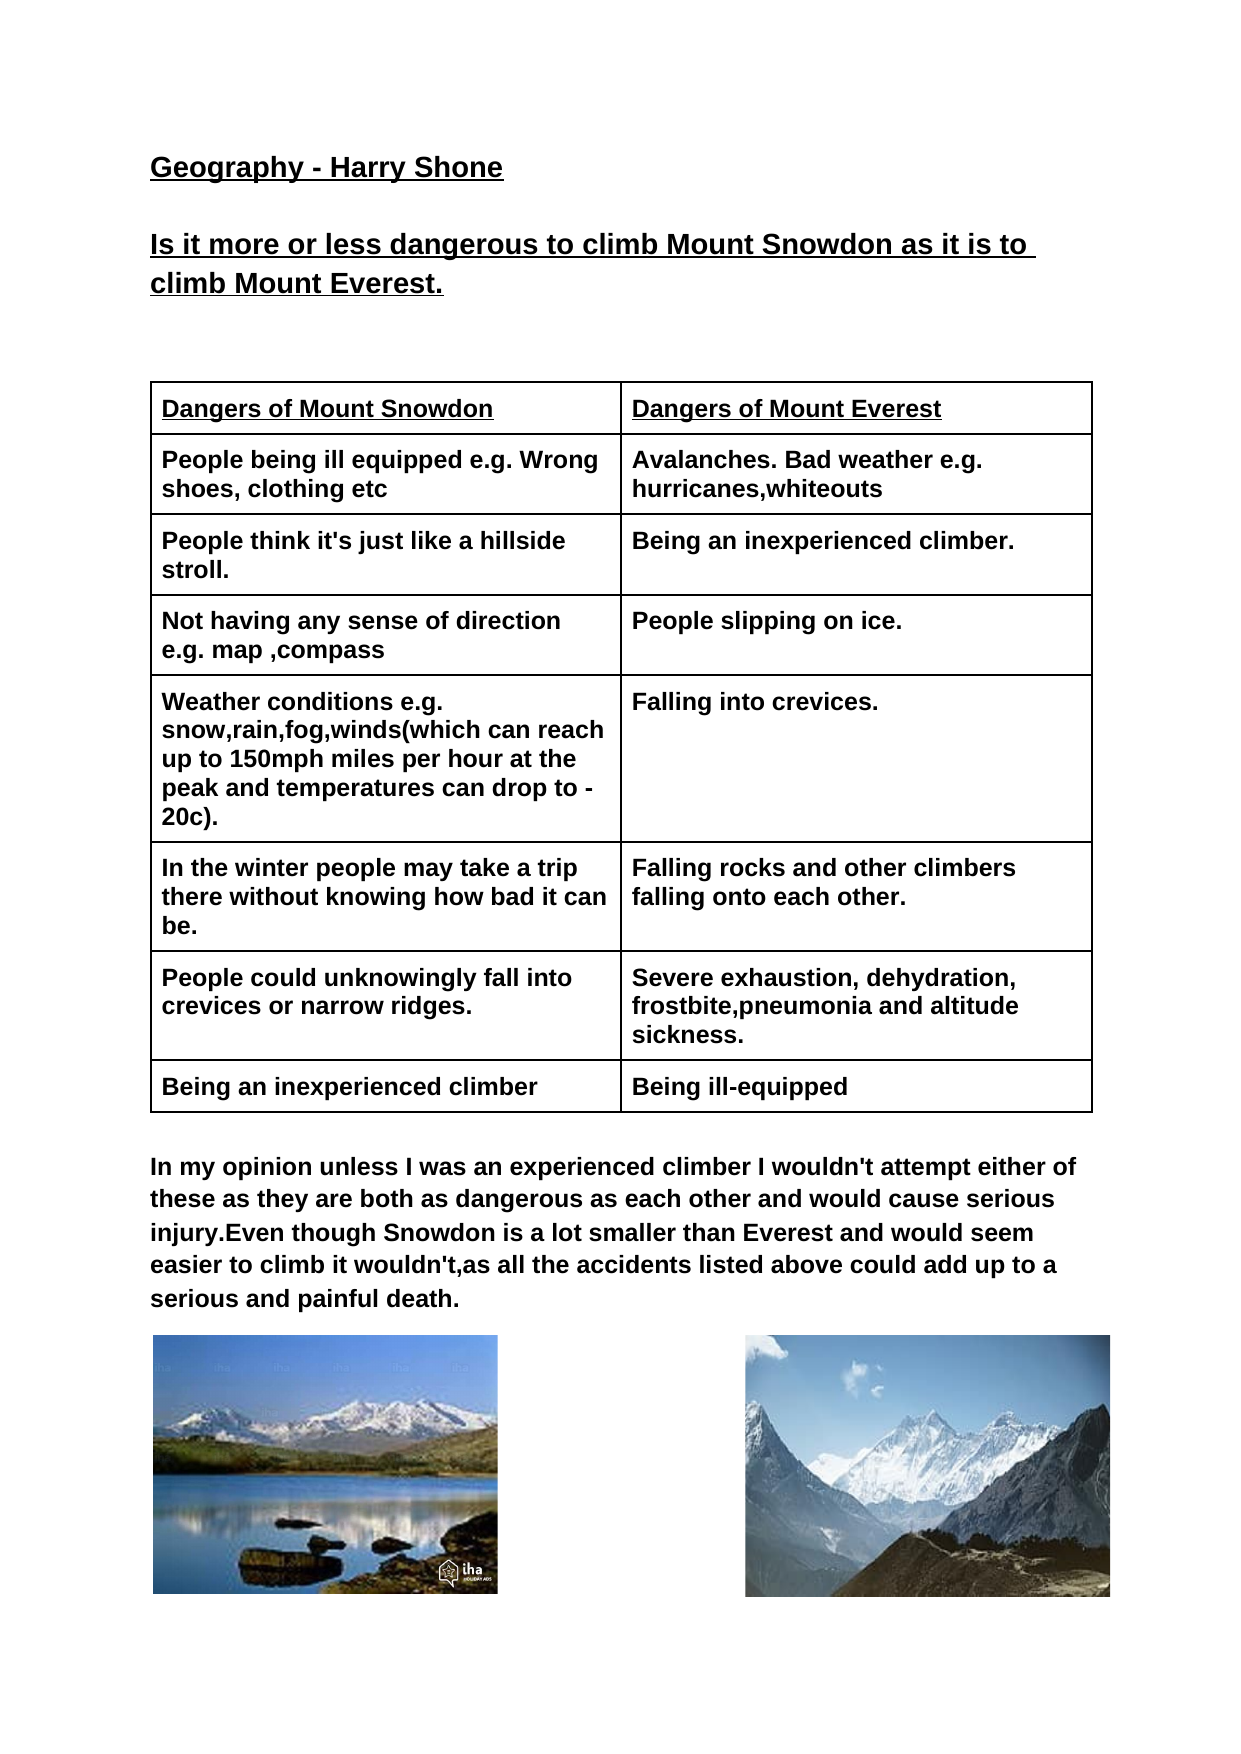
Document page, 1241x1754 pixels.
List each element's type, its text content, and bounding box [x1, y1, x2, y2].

text Is it more or less dangerous to climb Mount Snowdon as it is to climb Mount Everest. [150, 227, 1090, 299]
text Geography - Harry Shone [150, 150, 1090, 183]
table_cell People could unknowingly fall into crevices or narrow ridges. [152, 952, 620, 1059]
table_cell In the winter people may take a trip there without knowing how bad it can be. [152, 843, 620, 950]
table_cell People think it's just like a hillside stroll. [152, 515, 620, 594]
table_cell People slipping on ice. [622, 596, 1091, 674]
picture [153, 1335, 498, 1594]
table_cell Weather conditions e.g. snow,rain,fog,winds(which can reach up to 150mph miles per hour at the peak and temperatures can drop to -20c). [152, 676, 620, 841]
table_header Dangers of Mount Everest [622, 383, 1091, 433]
table_cell Not having any sense of direction e.g. map ,compass [152, 596, 620, 674]
table_cell Being ill-equipped [622, 1061, 1091, 1111]
table_cell People being ill equipped e.g. Wrong shoes, clothing etc [152, 435, 620, 513]
table_cell Being an inexperienced climber [152, 1061, 620, 1111]
table_header Dangers of Mount Snowdon [152, 383, 620, 433]
table_cell Falling rocks and other climbers falling onto each other. [622, 843, 1091, 950]
table_cell Severe exhaustion, dehydration, frostbite,pneumonia and altitude sickness. [622, 952, 1091, 1059]
picture [745, 1335, 1110, 1597]
text In my opinion unless I was an experienced climber I wouldn't attempt either of these as they are both as dangerous as each other and would cause serious injury.Even though Snowdon is a lot smaller than Everest and would seem easier to climb it wouldn't,as all the accidents listed above could add up to a serious and painful death. [150, 1151, 1090, 1312]
table_cell Avalanches. Bad weather e.g. hurricanes,whiteouts [622, 435, 1091, 513]
table_cell Being an inexperienced climber. [622, 515, 1091, 594]
table_cell Falling into crevices. [622, 676, 1091, 841]
